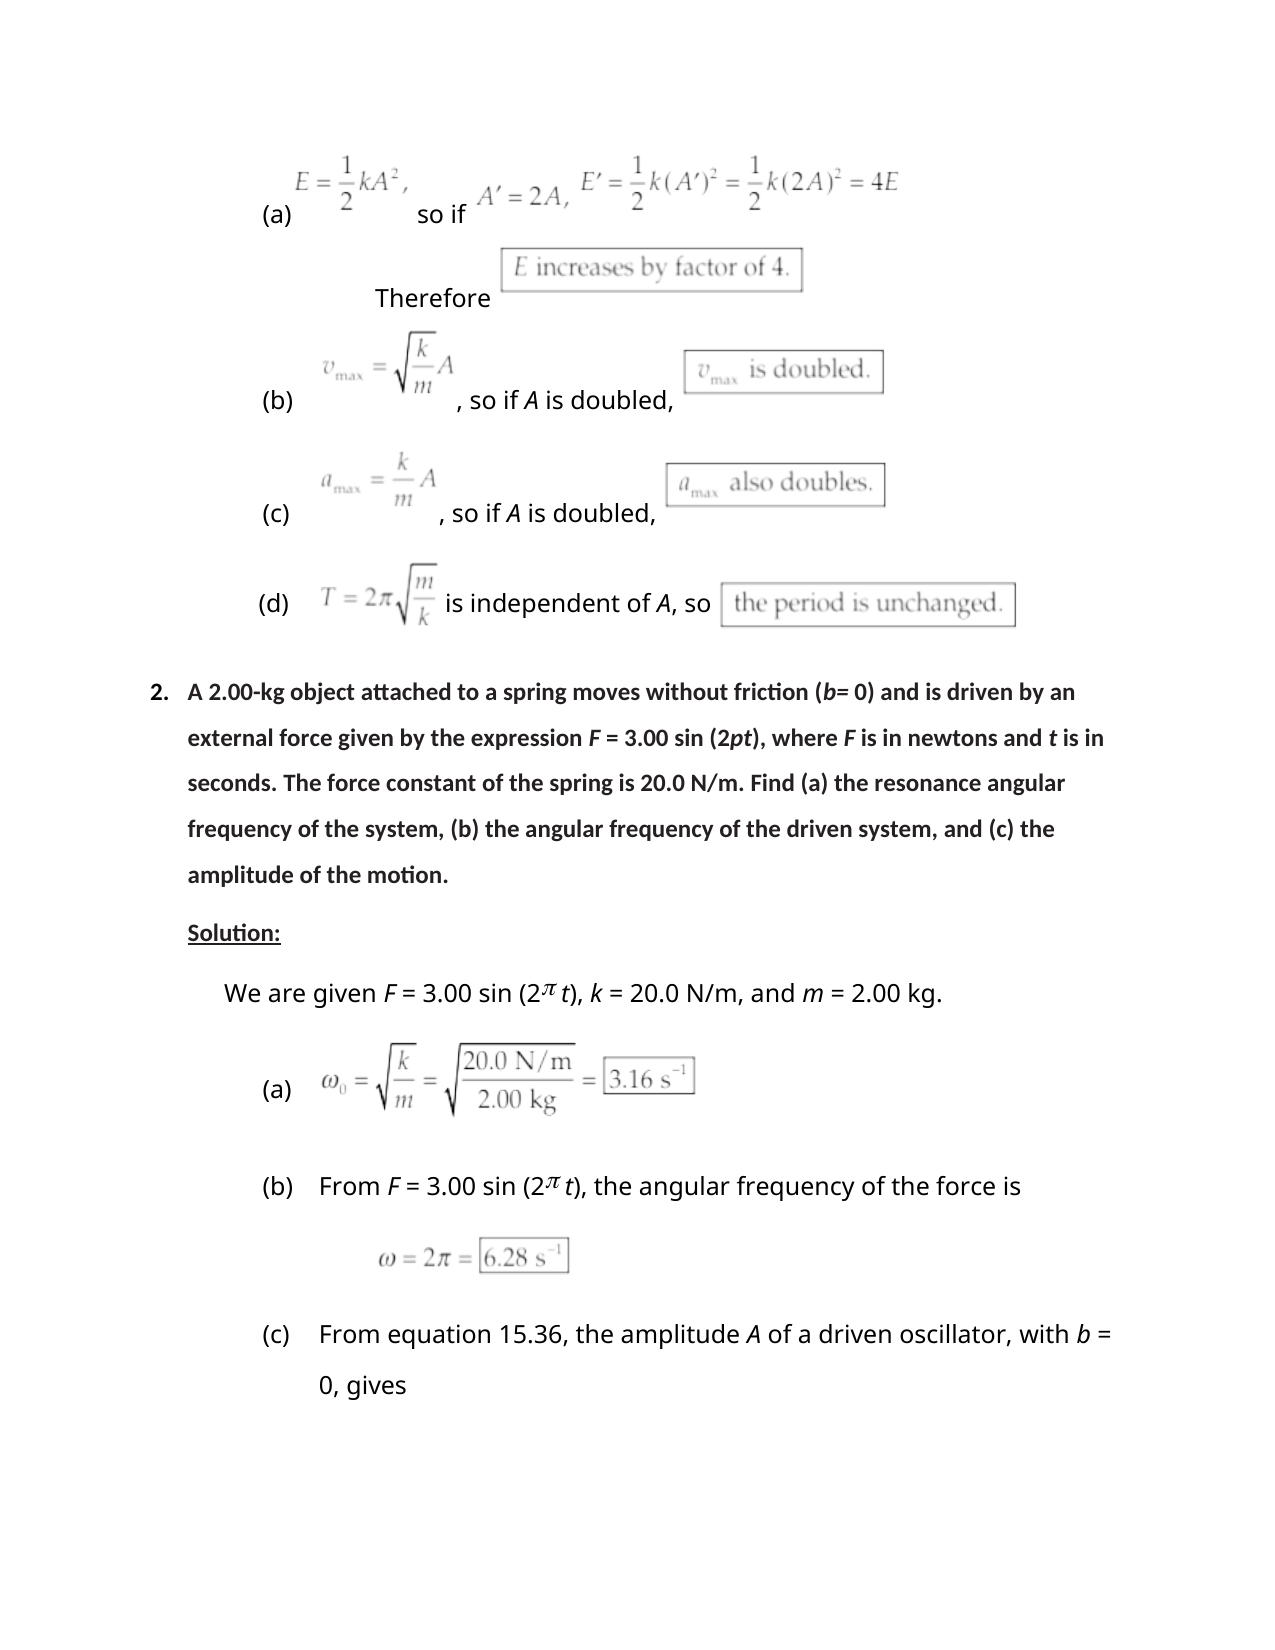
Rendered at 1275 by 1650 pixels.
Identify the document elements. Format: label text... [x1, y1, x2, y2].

text Solution: [187, 917, 1125, 948]
text (b) From F = 3.00 sin (2 t), the angular frequency of the force is [150, 1168, 1125, 1202]
text Therefore [262, 244, 1125, 314]
text We are given F = 3.00 sin (2 t), k = 20.0 N/m, and m = 2.00 kg. [224, 975, 1125, 1009]
text (a) so if [262, 150, 1125, 231]
list A 2.00-kg object attached to a spring moves without friction (b= 0) and is driven by an external force given by the expression F = 3.00 sin (2pt), where F is in newtons and t is in seconds. The force constant of the spring is 20.0 N/m. Find (a) the resonance angular frequency of the system, (b) the angular frequency of the driven system, and (c) the amplitude of the motion. [150, 676, 1125, 889]
text (c) From equation 15.36, the amplitude A of a driven oscillator, with b = 0, gives [150, 1317, 1125, 1402]
text (b) , so if A is doubled, [151, 327, 1125, 417]
text (d) is independent of A, so [150, 559, 1125, 646]
text (a) [150, 1039, 1125, 1139]
text (c) , so if A is doubled, [151, 446, 1125, 529]
